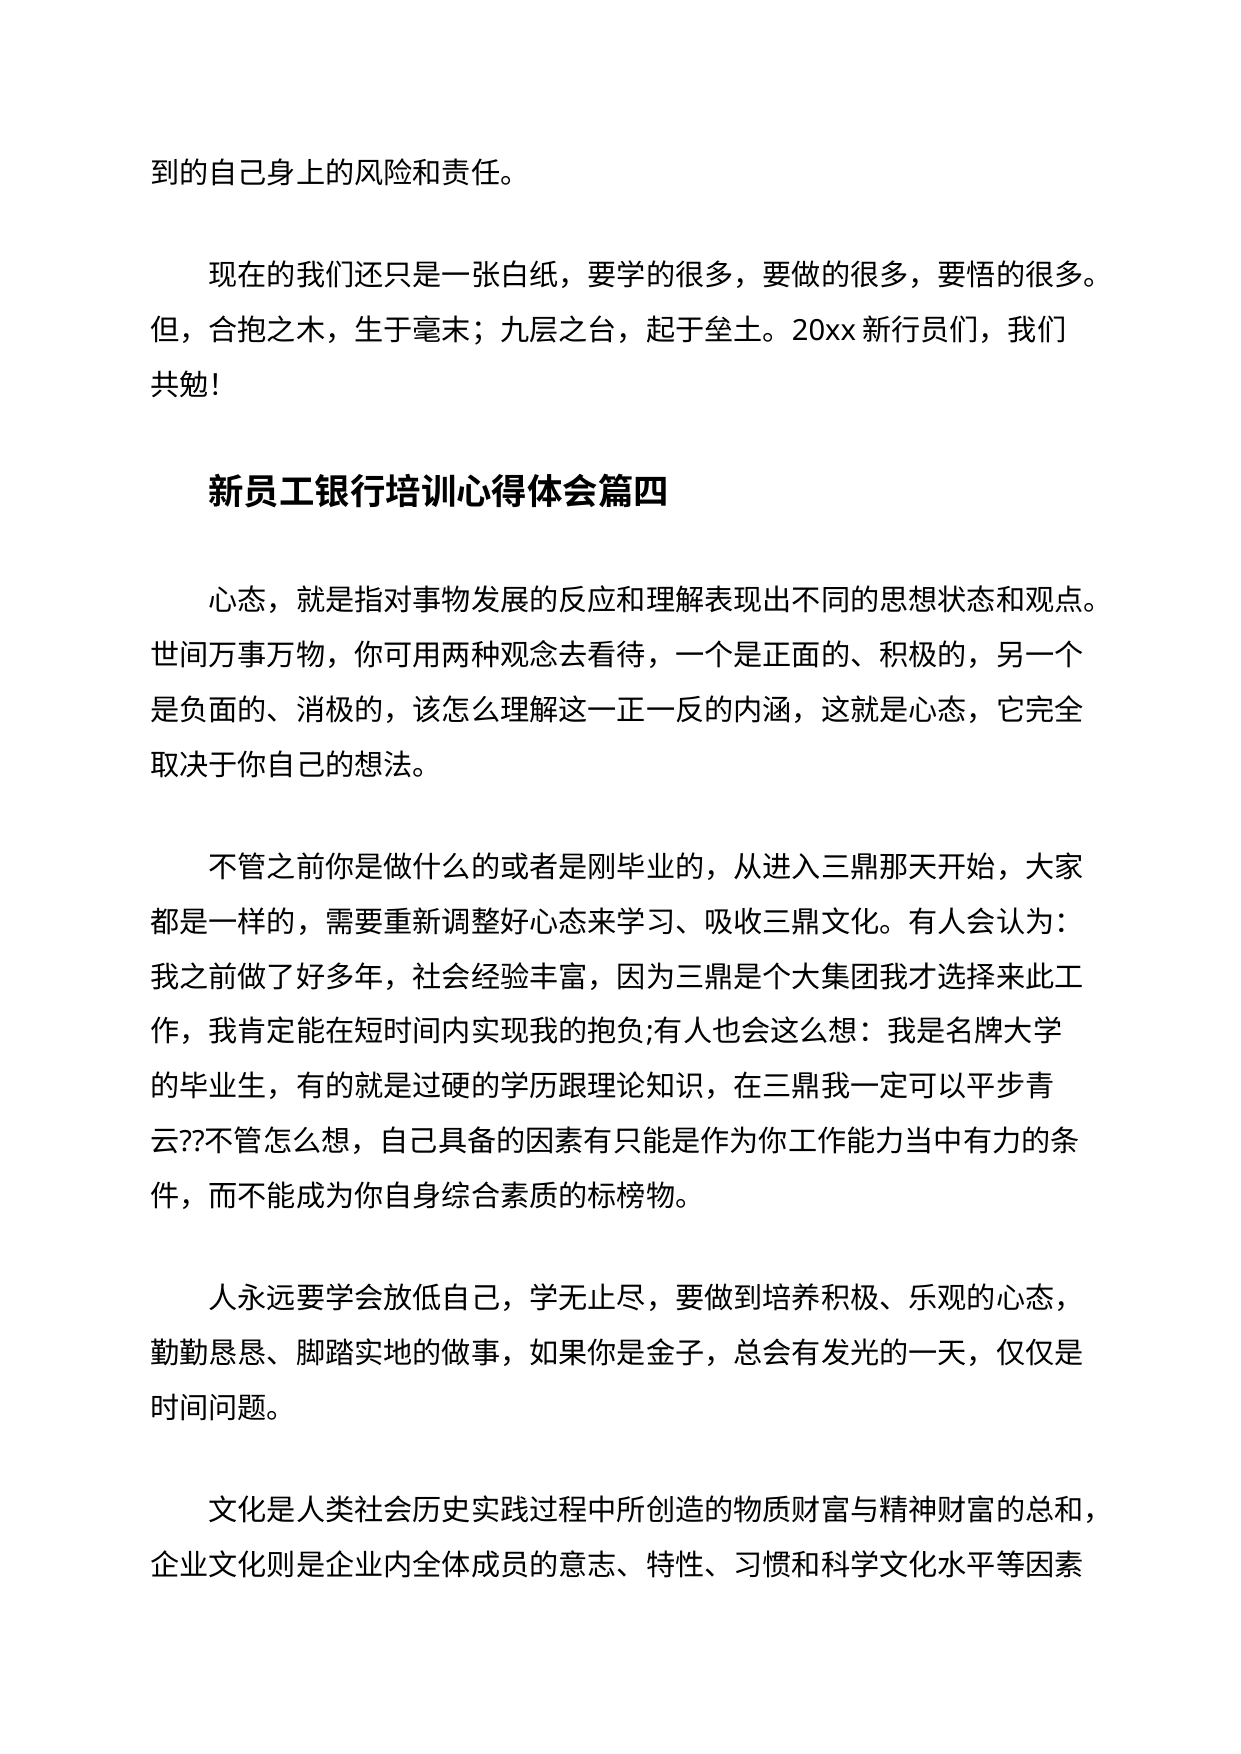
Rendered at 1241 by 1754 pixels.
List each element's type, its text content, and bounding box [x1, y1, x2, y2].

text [150, 150, 1090, 192]
text 人永远要学会放低自己，学无止尽，要做到培养积极、乐观的心态，勤勤恳恳、脚踏实地的做事，如果你是金子，总会有发光的一天，仅仅是时间问题。 [150, 1275, 1090, 1427]
text 现在的我们还只是一张白纸，要学的很多，要做的很多，要悟的很多。但，合抱之木，生于毫末；九层之台，起于垒土。20xx新行员们，我们共勉！ [150, 252, 1090, 404]
text 新员工银行培训心得体会篇四 [150, 463, 1090, 515]
text 心态，就是指对事物发展的反应和理解表现出不同的思想状态和观点。世间万事万物，你可用两种观念去看待，一个是正面的、积极的，另一个是负面的、消极的，该怎么理解这一正一反的内涵，这就是心态，它完全取决于你自己的想法。 [150, 577, 1090, 784]
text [150, 1486, 1090, 1583]
text 不管之前你是做什么的或者是刚毕业的，从进入三鼎那天开始，大家都是一样的，需要重新调整好心态来学习、吸收三鼎文化。有人会认为：我之前做了好多年，社会经验丰富，因为三鼎是个大集团我才选择来此工作，我肯定能在短时间内实现我的抱负;有人也会这么想：我是名牌大学的毕业生，有的就是过硬的学历跟理论知识，在三鼎我一定可以平步青云??不管怎么想，自己具备的因素有只能是作为你工作能力当中有力的条件，而不能成为你自身综合素质的标榜物。 [150, 843, 1090, 1215]
